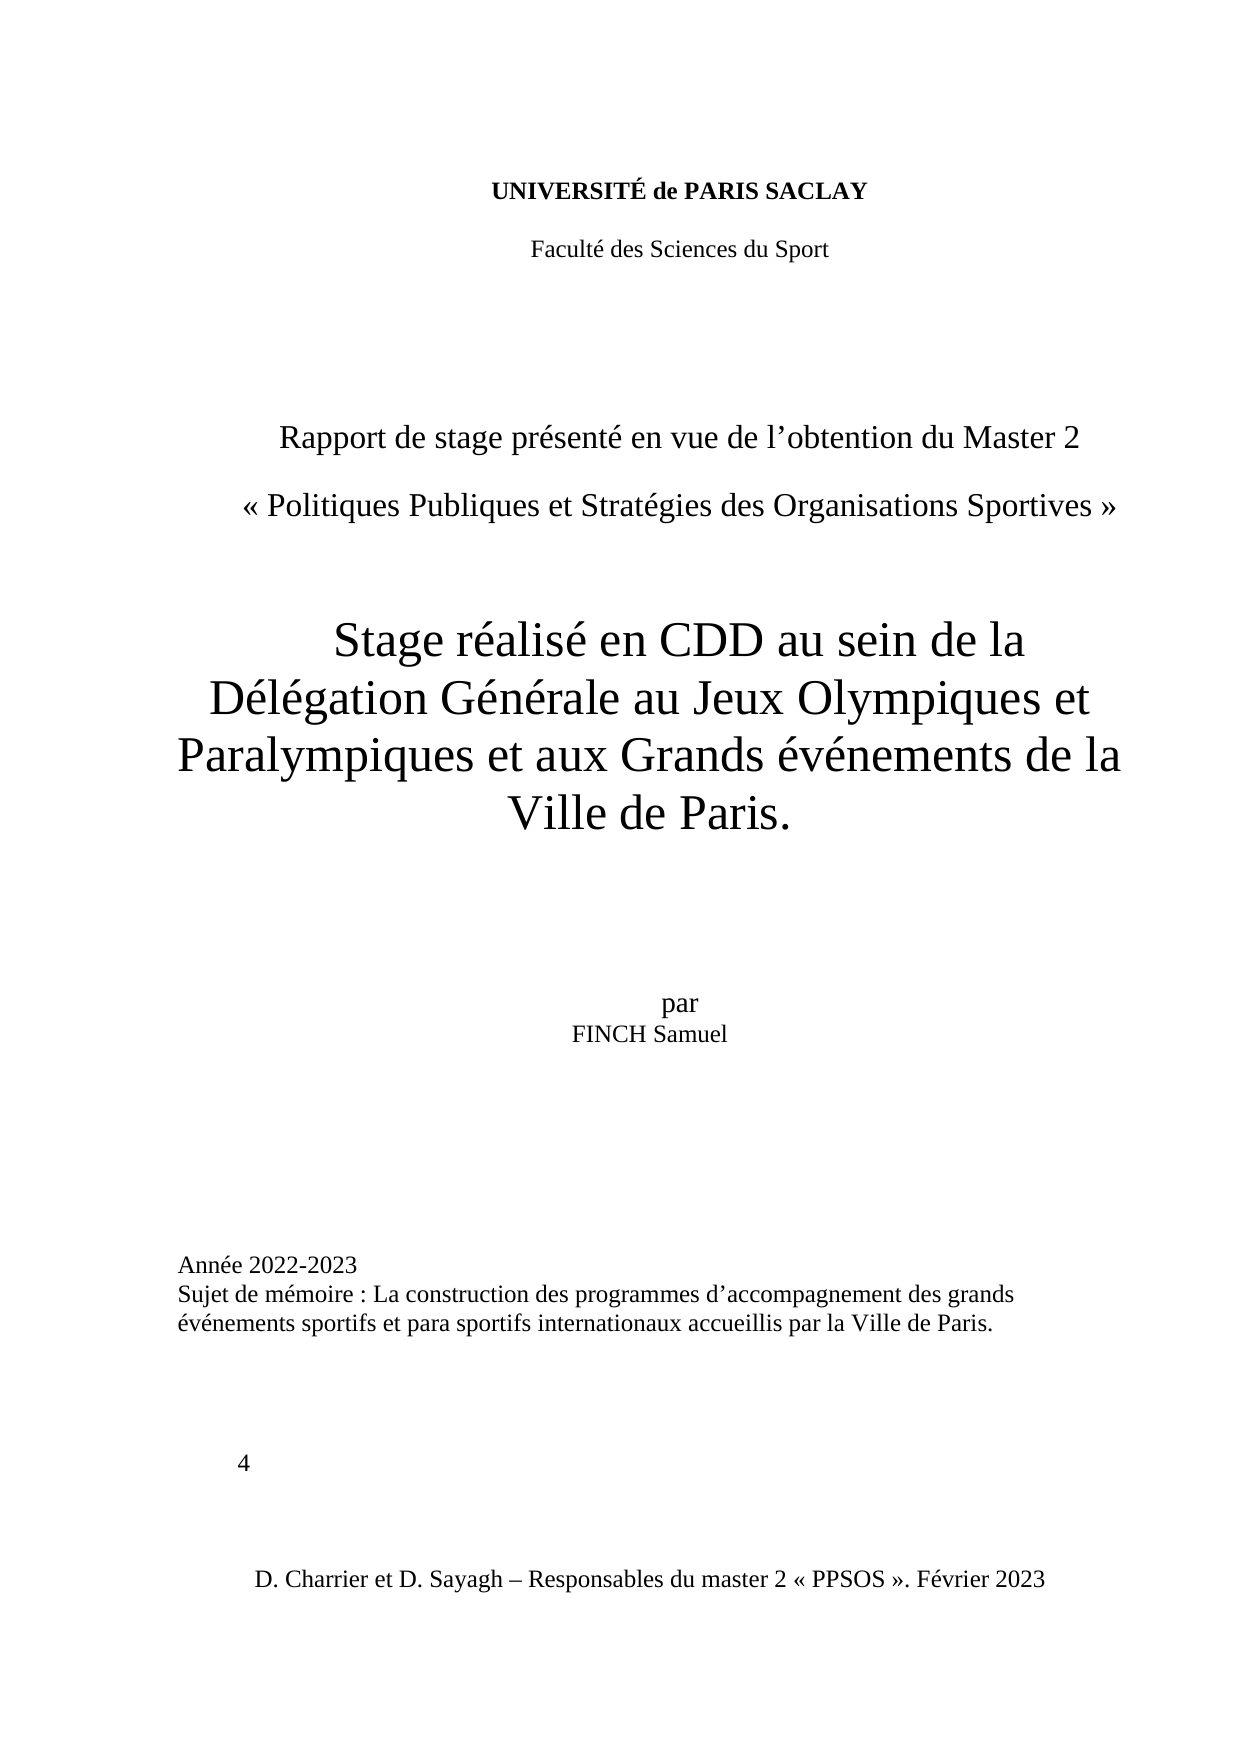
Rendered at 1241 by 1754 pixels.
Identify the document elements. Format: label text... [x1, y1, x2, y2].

text Faculté des Sciences du Sport [177, 234, 1122, 263]
text UNIVERSITÉ de PARIS SACLAY [177, 176, 1122, 205]
text Année 2022-2023 Sujet de mémoire : La construction des programmes d’accompagnement des grands événements sportifs et para sportifs internationaux accueillis par la Ville de Paris. [177, 1250, 1122, 1337]
text Stage réalisé en CDD au sein de la Délégation Générale au Jeux Olympiques et Paralympiques et aux Grands événements de la Ville de Paris. [177, 610, 1122, 840]
text Rapport de stage présenté en vue de l’obtention du Master 2 [177, 417, 1122, 456]
text par FINCH Samuel [177, 985, 1122, 1047]
text « Politiques Publiques et Stratégies des Organisations Sportives » [177, 485, 1122, 523]
